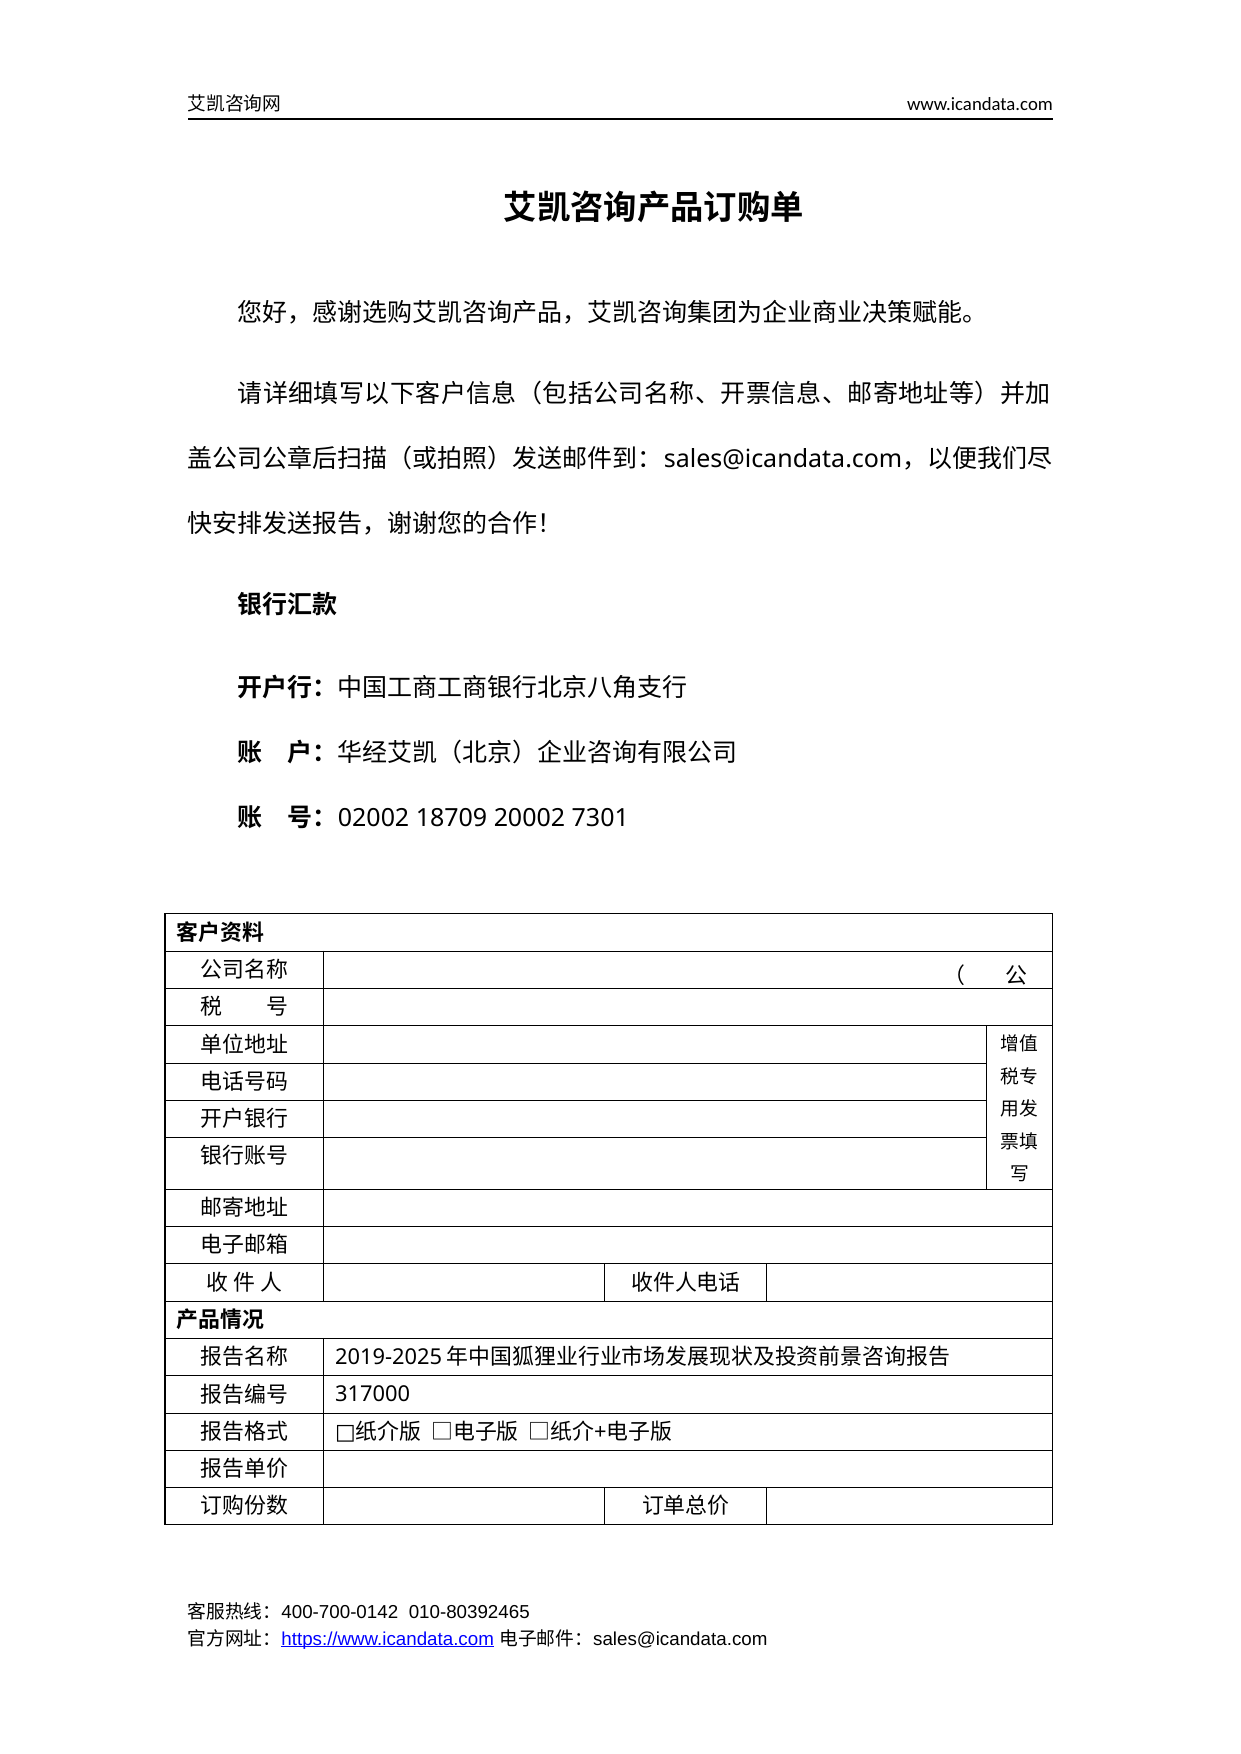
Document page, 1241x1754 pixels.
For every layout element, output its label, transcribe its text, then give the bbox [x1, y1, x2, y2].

table_cell [324, 1026, 986, 1062]
table_cell 银行账号 [166, 1138, 323, 1189]
table_cell 邮寄地址 [166, 1190, 323, 1226]
text 您好，感谢选购艾凯咨询产品，艾凯咨询集团为企业商业决策赋能。 [187, 278, 1053, 343]
table_cell 产品情况 [166, 1302, 1052, 1338]
text 请详细填写以下客户信息（包括公司名称、开票信息、邮寄地址等）并加盖公司公章后扫描（或拍照）发送邮件到：sales@icandata.com，以便我们尽快安排发送报告，谢谢您的合作！ [187, 359, 1053, 554]
table_cell 报告名称 [166, 1339, 323, 1375]
table_cell 电子邮箱 [166, 1227, 323, 1263]
table_cell [324, 952, 1052, 988]
table_cell [324, 1190, 1052, 1226]
table_cell [324, 1451, 1052, 1487]
table_cell 报告格式 [166, 1414, 323, 1450]
table_cell □纸介版 □电子版 □纸介+电子版 [324, 1414, 1052, 1450]
text 银行汇款 [187, 570, 1053, 635]
table_cell [767, 1488, 1052, 1524]
text 账 户：华经艾凯（北京）企业咨询有限公司 [187, 718, 1053, 783]
table_cell 订单总价 [605, 1488, 766, 1524]
table_cell 收件人电话 [605, 1264, 766, 1301]
table_cell 2019-2025年中国狐狸业行业市场发展现状及投资前景咨询报告 [324, 1339, 1052, 1375]
table_cell [324, 1101, 986, 1137]
table_cell 开户银行 [166, 1101, 323, 1137]
table_cell [324, 1138, 986, 1189]
table_cell 订购份数 [166, 1488, 323, 1524]
table_cell [324, 1488, 604, 1524]
table_cell [324, 1227, 1052, 1263]
table_cell 公司名称 [166, 952, 323, 988]
table_cell 电话号码 [166, 1064, 323, 1100]
table_cell [324, 1264, 604, 1301]
table_cell 单位地址 [166, 1026, 323, 1062]
table_cell 报告单价 [166, 1451, 323, 1487]
table_cell 317000 [324, 1376, 1052, 1412]
text 账 号：02002 18709 20002 7301 [187, 783, 1053, 848]
text 艾凯咨询产品订购单 [187, 172, 1053, 237]
table_cell [324, 1064, 986, 1100]
text 开户行：中国工商工商银行北京八角支行 [187, 653, 1053, 718]
table_cell [767, 1264, 1052, 1301]
table_cell [324, 989, 1052, 1025]
table_header 客户资料 [166, 914, 1052, 951]
table_cell 增值税专用发票填写 [987, 1026, 1052, 1189]
table_cell 收 件 人 [166, 1264, 323, 1301]
table_cell 报告编号 [166, 1376, 323, 1412]
table_cell 税 号 [166, 989, 323, 1025]
